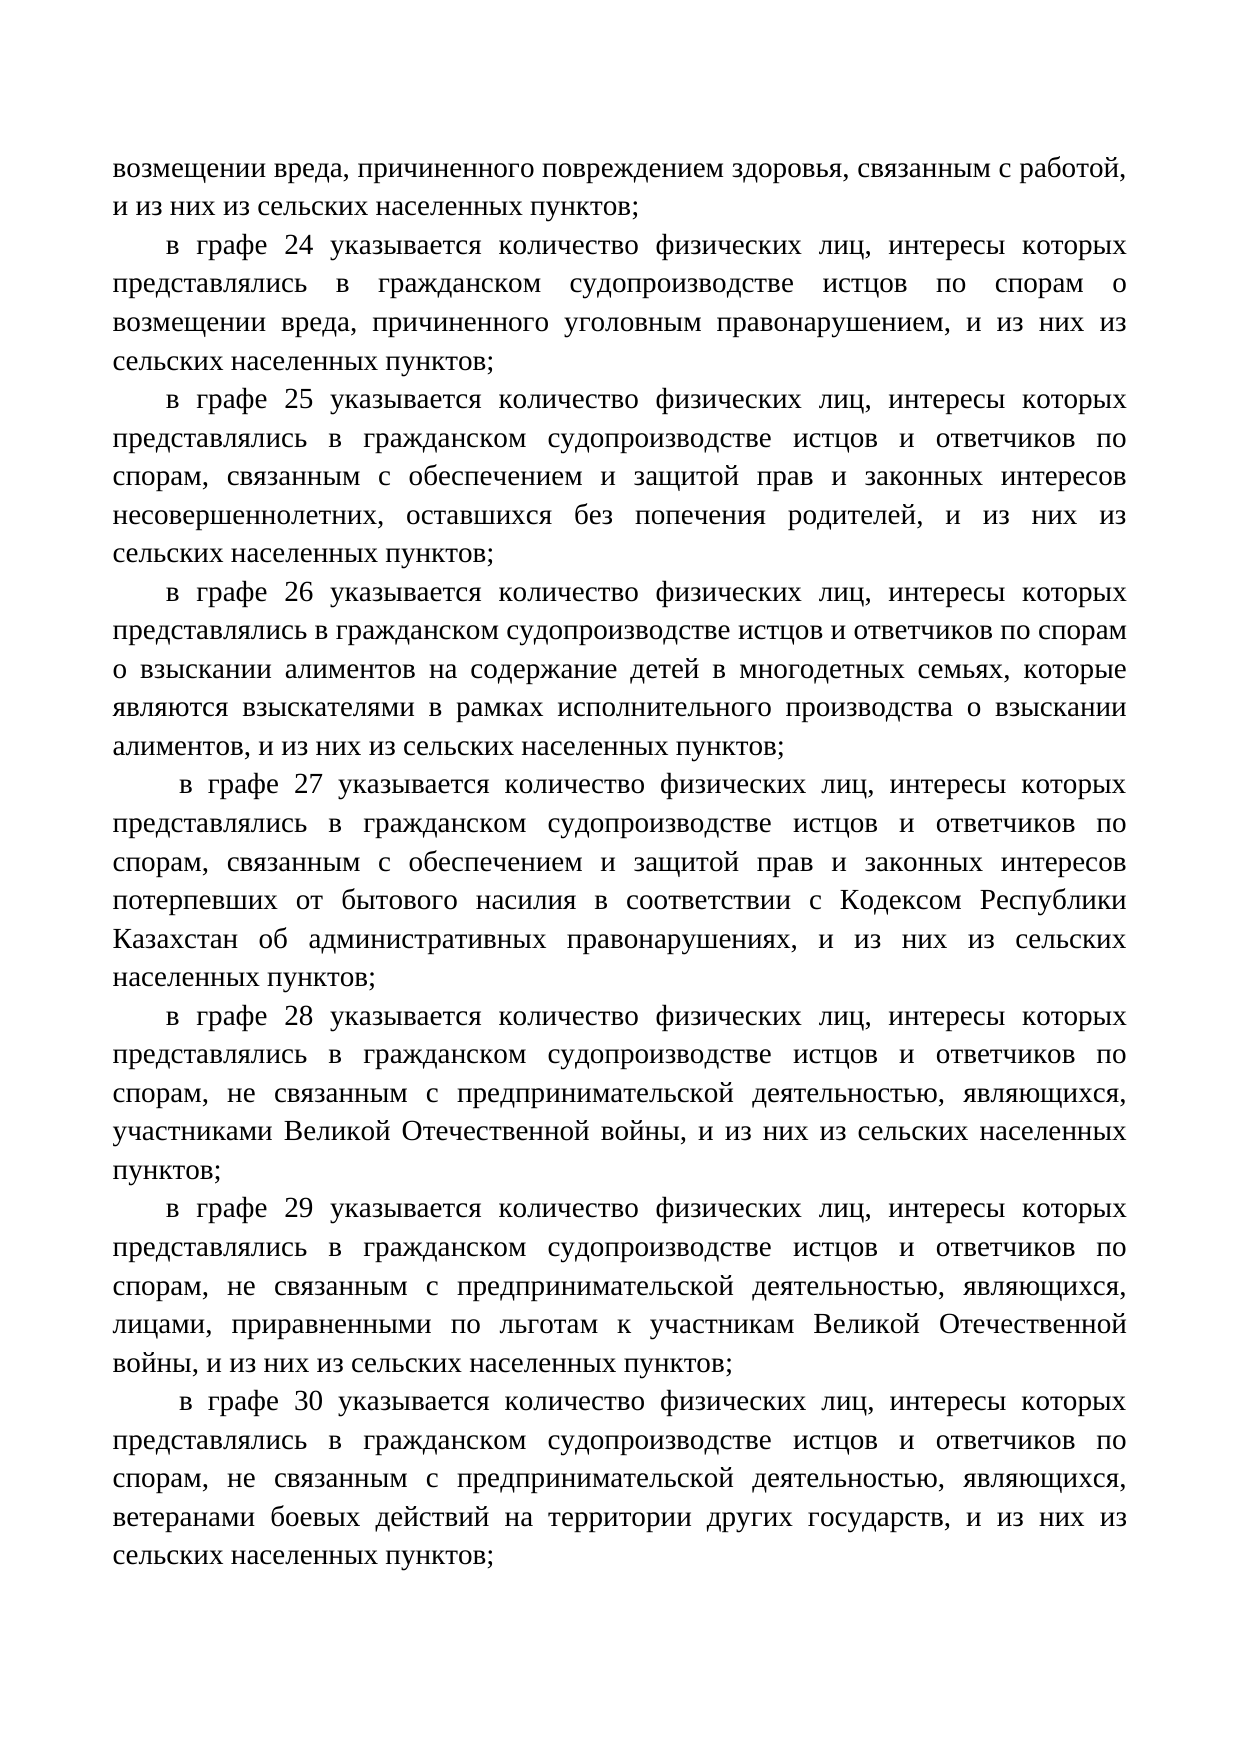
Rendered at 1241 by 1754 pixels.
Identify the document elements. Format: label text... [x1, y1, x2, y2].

text в графе 27 указывается количество физических лиц, интересы которых представлялись в гражданском судопроизводстве истцов и ответчиков по спорам, связанным с обеспечением и защитой прав и законных интересов потерпевших от бытового насилия в соответствии с Кодексом Республики Казахстан об административных правонарушениях, и из них из сельских населенных пунктов; [112, 767, 1128, 993]
text в графе 25 указывается количество физических лиц, интересы которых представлялись в гражданском судопроизводстве истцов и ответчиков по спорам, связанным с обеспечением и защитой прав и законных интересов несовершеннолетних, оставшихся без попечения родителей, и из них из сельских населенных пунктов; [112, 381, 1128, 569]
text в графе 29 указывается количество физических лиц, интересы которых представлялись в гражданском судопроизводстве истцов и ответчиков по спорам, не связанным с предпринимательской деятельностью, являющихся, лицами, приравненными по льготам к участникам Великой Отечественной войны, и из них из сельских населенных пунктов; [112, 1191, 1128, 1378]
text в графе 26 указывается количество физических лиц, интересы которых представлялись в гражданском судопроизводстве истцов и ответчиков по спорам о взыскании алиментов на содержание детей в многодетных семьях, которые являются взыскателями в рамках исполнительного производства о взыскании алиментов, и из них из сельских населенных пунктов; [112, 574, 1128, 762]
text в графе 24 указывается количество физических лиц, интересы которых представлялись в гражданском судопроизводстве истцов по спорам о возмещении вреда, причиненного уголовным правонарушением, и из них из сельских населенных пунктов; [112, 227, 1128, 376]
text в графе 28 указывается количество физических лиц, интересы которых представлялись в гражданском судопроизводстве истцов и ответчиков по спорам, не связанным с предпринимательской деятельностью, являющихся, участниками Великой Отечественной войны, и из них из сельских населенных пунктов; [112, 998, 1128, 1186]
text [112, 150, 1128, 222]
text в графе 30 указывается количество физических лиц, интересы которых представлялись в гражданском судопроизводстве истцов и ответчиков по спорам, не связанным с предпринимательской деятельностью, являющихся, ветеранами боевых действий на территории других государств, и из них из сельских населенных пунктов; [112, 1383, 1128, 1571]
